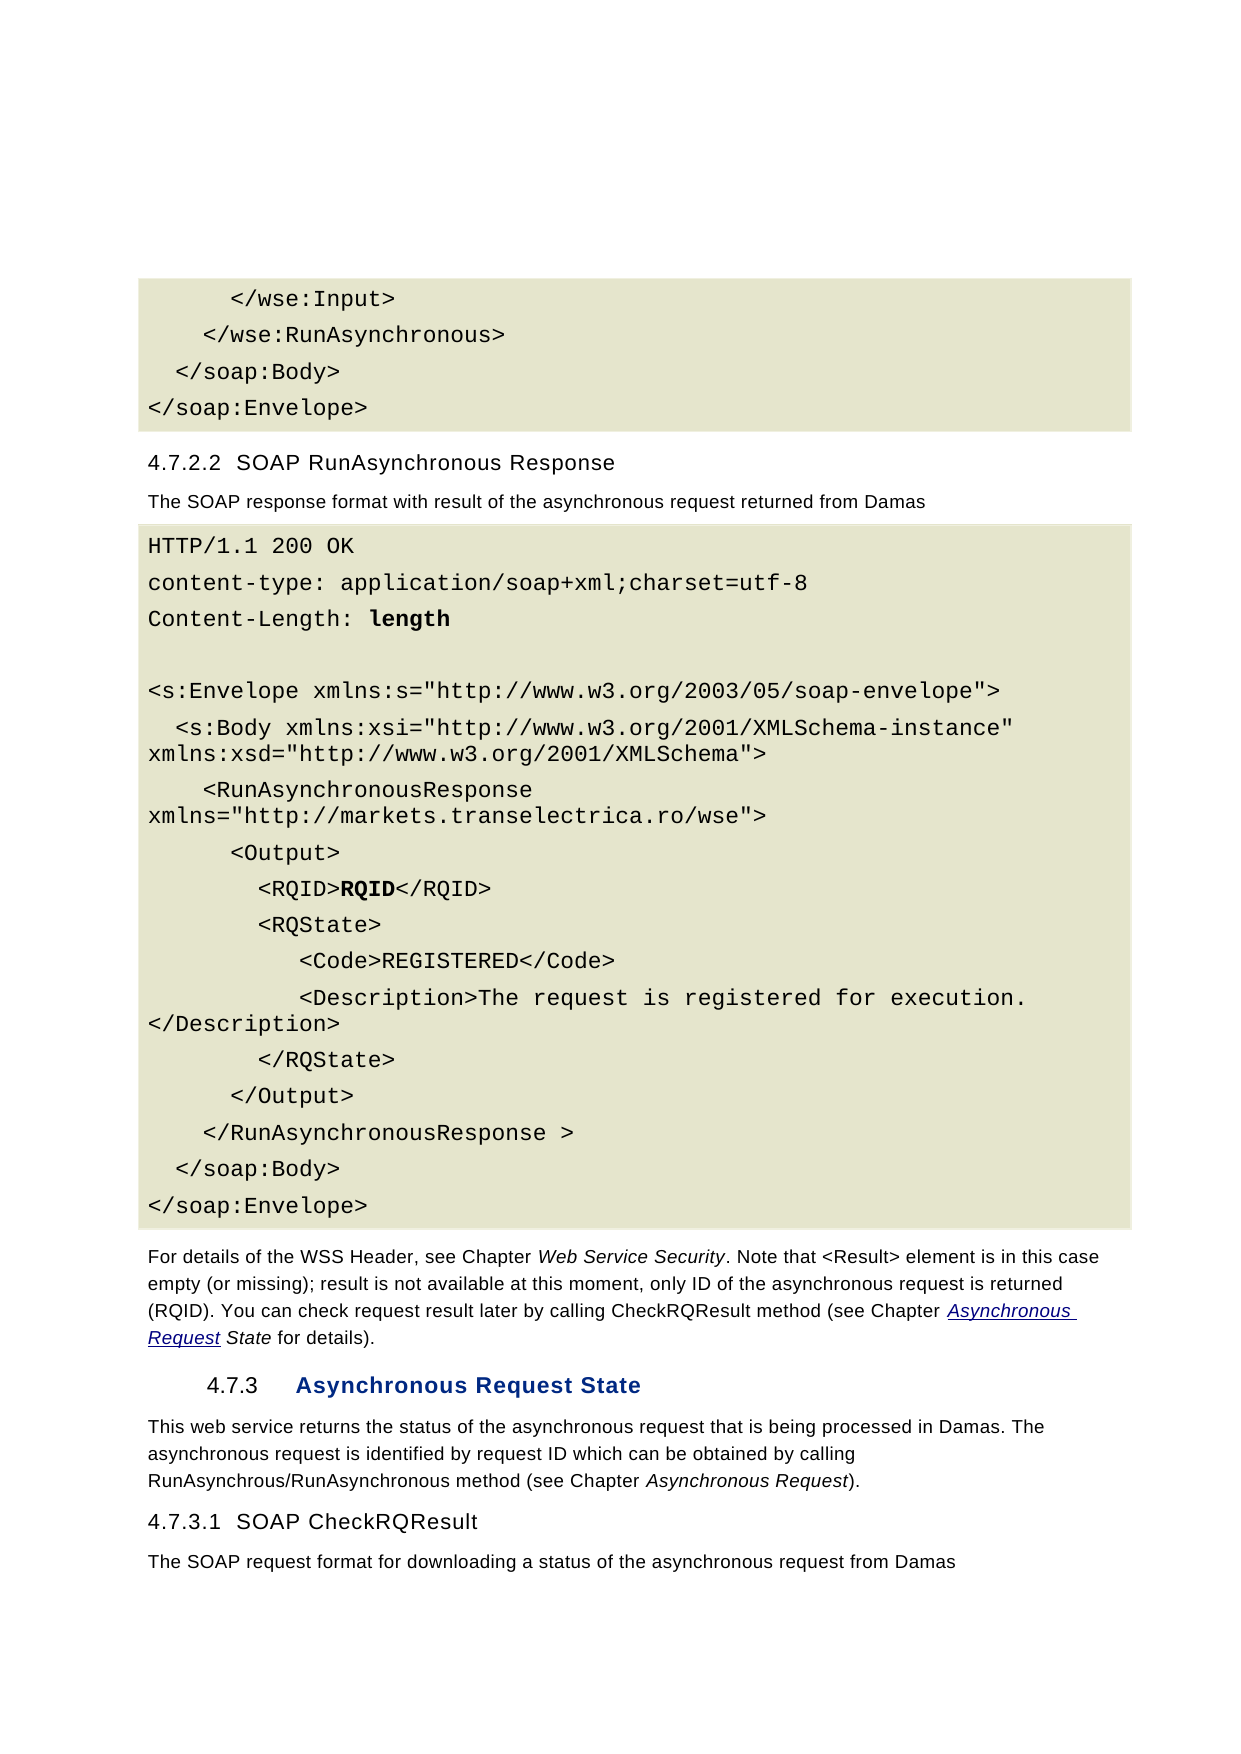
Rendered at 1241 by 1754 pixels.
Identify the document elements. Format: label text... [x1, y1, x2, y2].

text <s:Envelope xmlns:s="http://www.w3.org/2003/05/soap-envelope"> [139, 670, 1130, 706]
text content-type: application/soap+xml;charset=utf-8 [139, 561, 1130, 597]
text </soap:Body> [139, 1148, 1130, 1183]
text For details of the WSS Header, see Chapter Web Service Security. Note that <Result> element is in this case empty (or missing); result is not available at this moment, only ID of the asynchronous request is returned (RQID). You can check request result later by calling CheckRQResult method (see Chapter Asynchronous Request State for details). [148, 1240, 1122, 1348]
text <Output> [139, 831, 1130, 867]
text The SOAP request format for downloading a status of the asynchronous request from Damas [148, 1545, 1122, 1572]
text HTTP/1.1 200 OK [139, 526, 1130, 560]
text </wse:RunAsynchronous> [139, 314, 1130, 350]
text <s:Body xmlns:xsi="http://www.w3.org/2001/XMLSchema-instance" xmlns:xsd="http://www.w3.org/2001/XMLSchema"> [139, 706, 1130, 768]
text </RQState> [139, 1039, 1130, 1074]
subtitle SOAP CheckRQResult [148, 1509, 1122, 1534]
text <Description>The request is registered for execution. </Description> [139, 976, 1130, 1038]
text </soap:Envelope> [139, 1184, 1130, 1228]
text The SOAP response format with result of the asynchronous request returned from Damas [148, 486, 1122, 513]
text </wse:Input> [139, 279, 1130, 313]
text <RQID>RQID</RQID> [139, 867, 1130, 903]
text Content-Length: length [139, 597, 1130, 633]
text This web service returns the status of the asynchronous request that is being processed in Damas. The asynchronous request is identified by request ID which can be obtained by calling RunAsynchrous/RunAsynchronous method (see Chapter Asynchronous Request). [148, 1410, 1122, 1492]
text </RunAsynchronousResponse > [139, 1111, 1130, 1147]
text </soap:Body> [139, 350, 1130, 386]
text <Code>REGISTERED</Code> [139, 940, 1130, 976]
text </soap:Envelope> [139, 387, 1130, 431]
subtitle SOAP RunAsynchronous Response [148, 450, 1122, 475]
subtitle Asynchronous Request State [207, 1372, 1122, 1398]
text <RunAsynchronousResponse xmlns="http://markets.transelectrica.ro/wse"> [139, 769, 1130, 830]
text </Output> [139, 1075, 1130, 1111]
text <RQState> [139, 904, 1130, 939]
